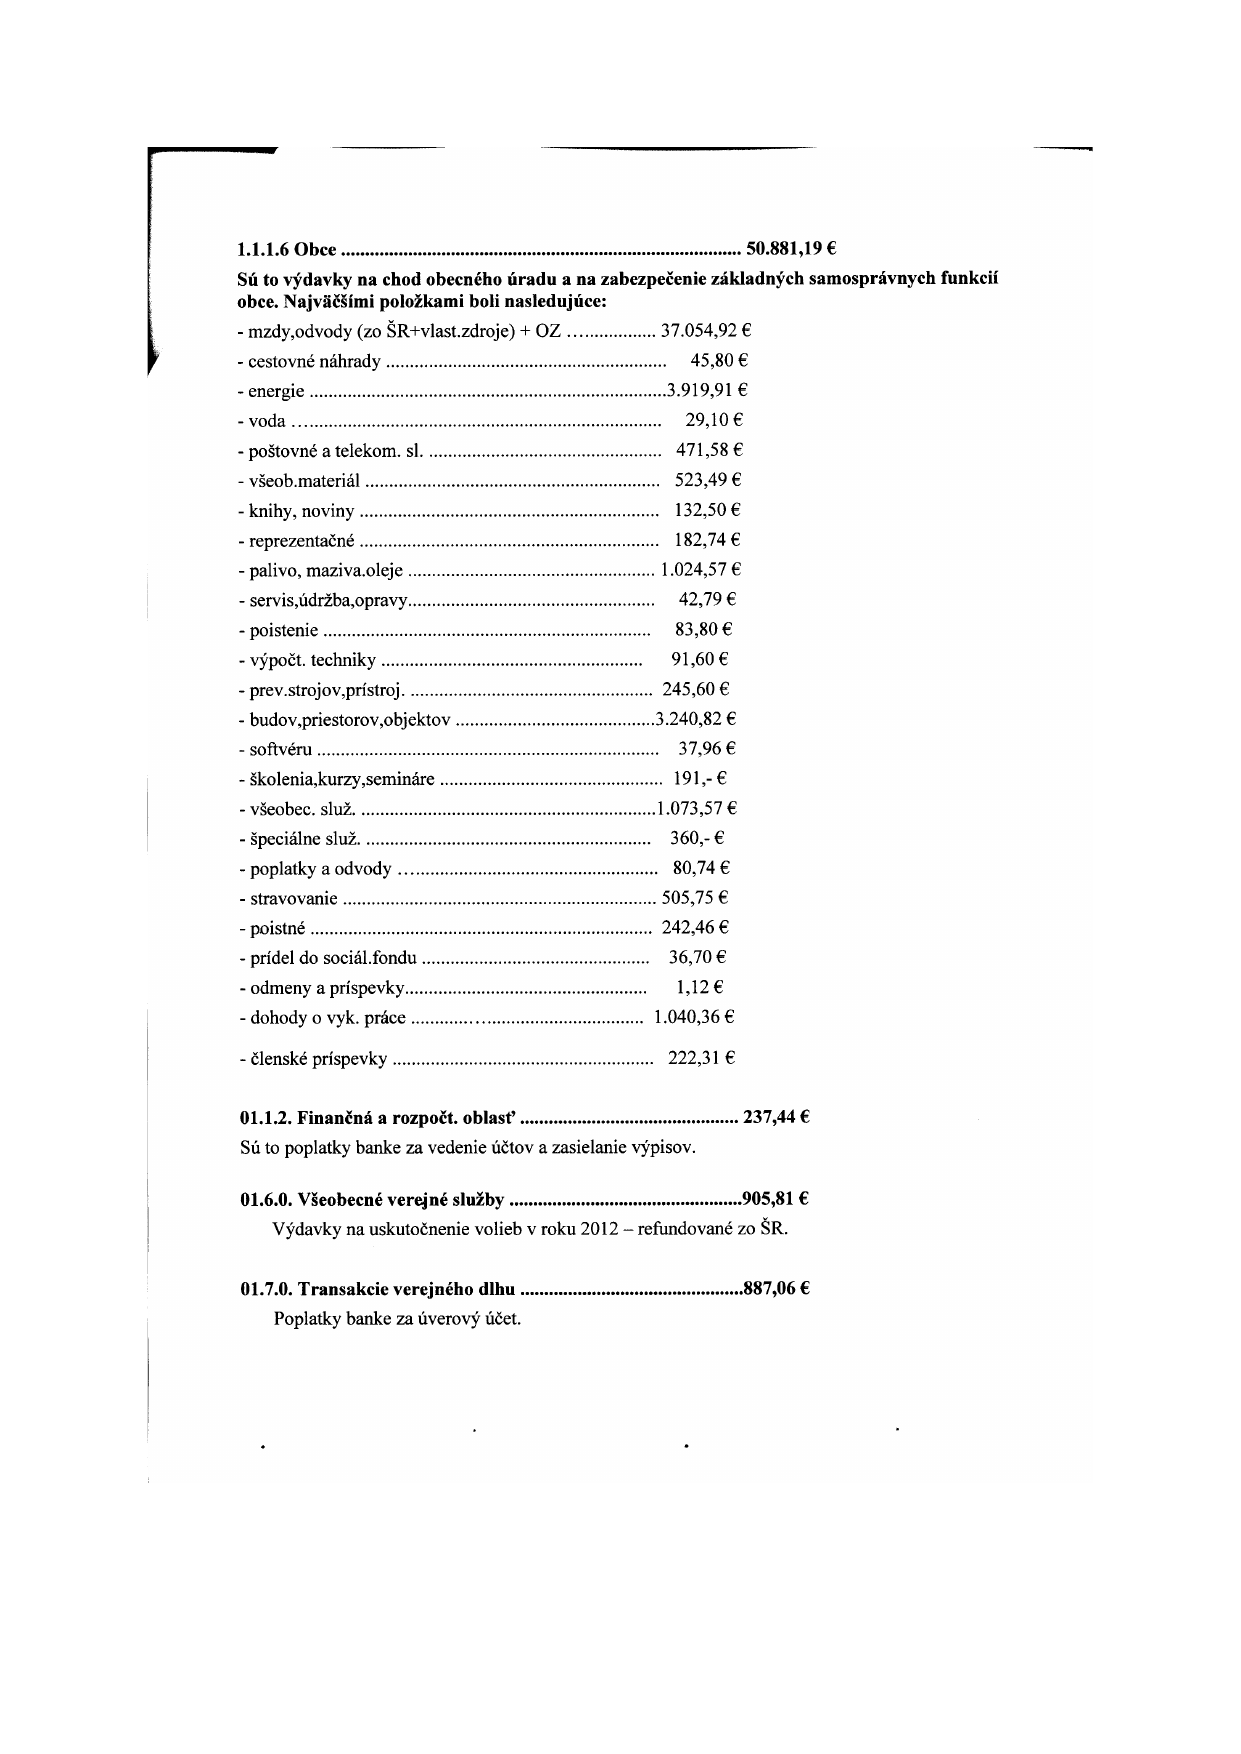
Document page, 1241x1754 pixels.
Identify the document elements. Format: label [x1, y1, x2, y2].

picture [147, 147, 1093, 1483]
